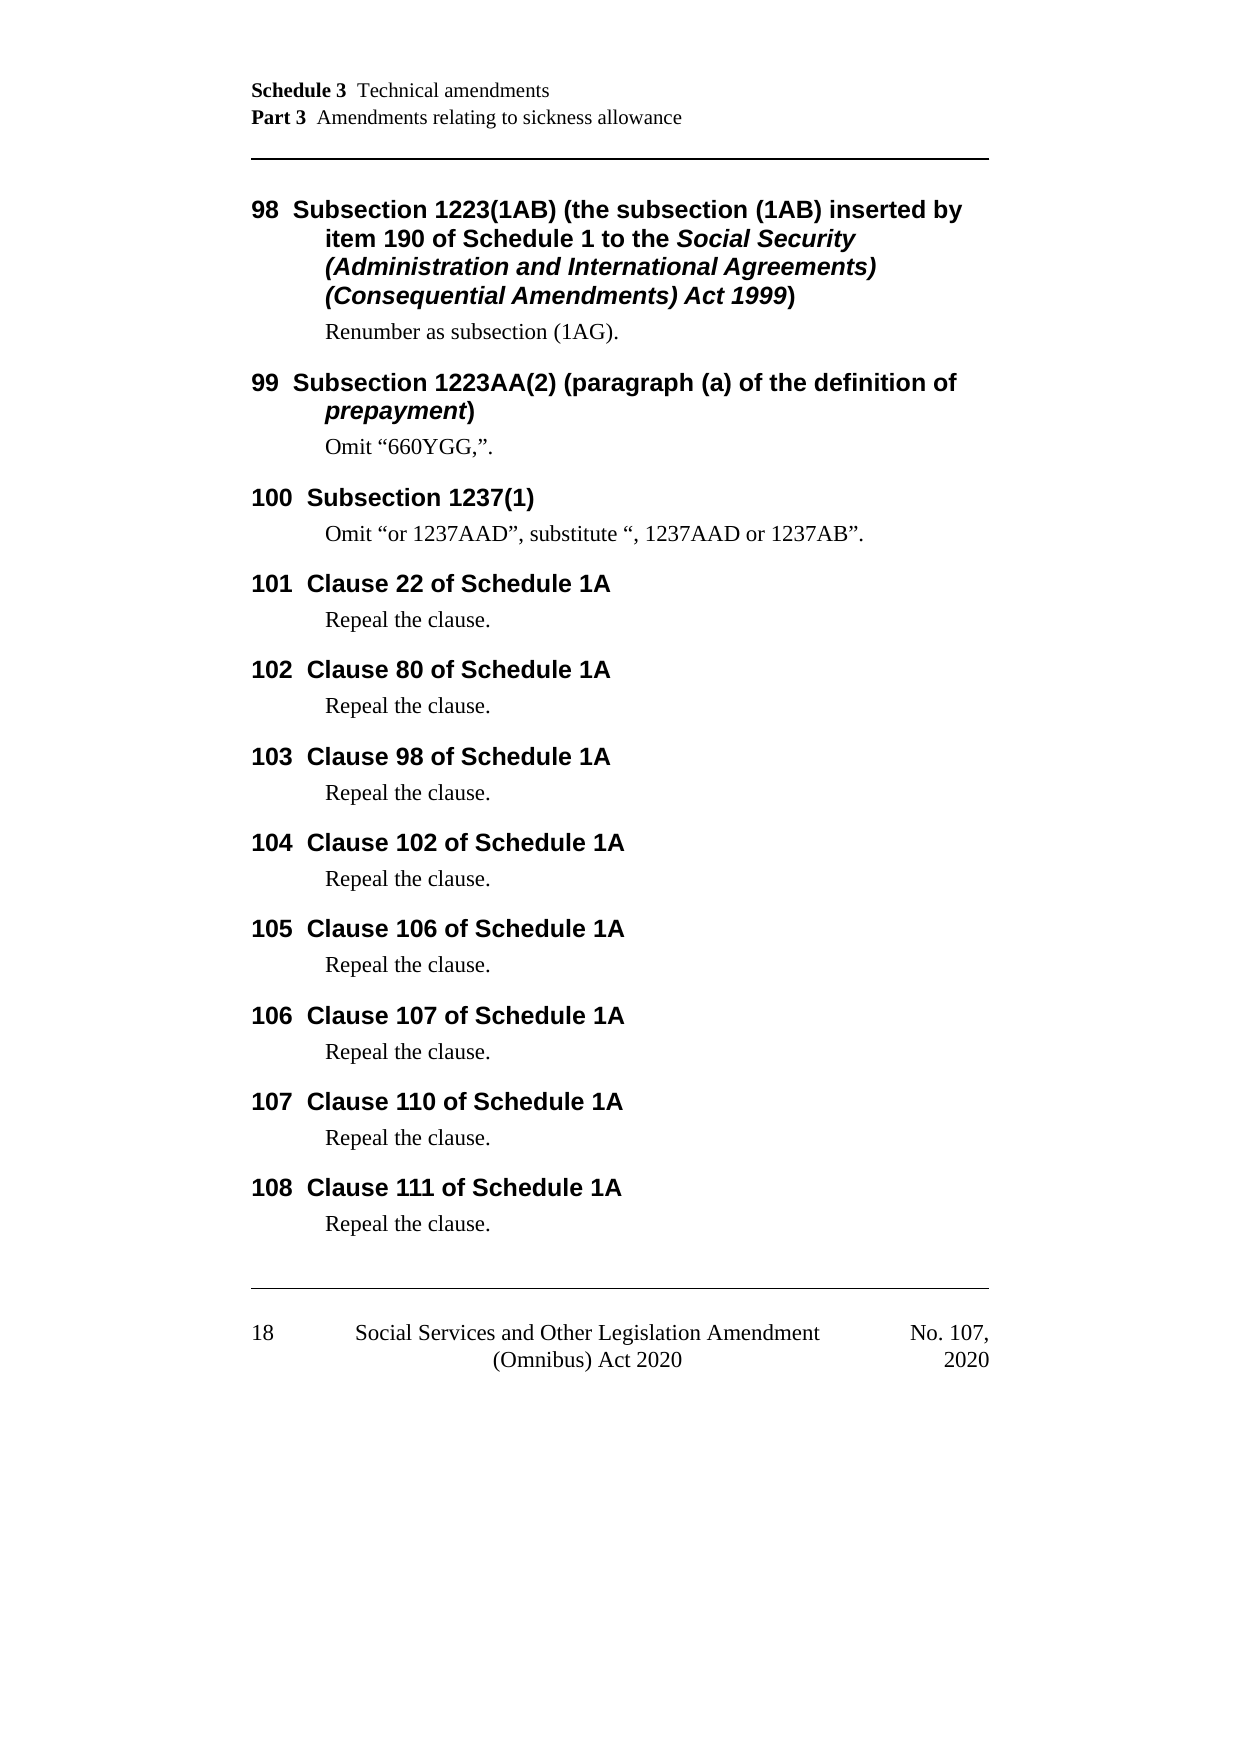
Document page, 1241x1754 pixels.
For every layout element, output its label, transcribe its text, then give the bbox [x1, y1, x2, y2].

text Repeal the clause. [325, 1124, 989, 1151]
text 105 Clause 106 of Schedule 1A [251, 914, 989, 943]
text Repeal the clause. [325, 606, 989, 632]
text 108 Clause 111 of Schedule 1A [251, 1173, 989, 1202]
text 103 Clause 98 of Schedule 1A [251, 742, 989, 770]
text 99 Subsection 1223AA(2) (paragraph (a) of the definition of prepayment) [251, 367, 989, 425]
text 106 Clause 107 of Schedule 1A [251, 1001, 989, 1029]
text 107 Clause 110 of Schedule 1A [251, 1087, 989, 1116]
text 98 Subsection 1223(1AB) (the subsection (1AB) inserted by item 190 of Schedule 1 to the Social Security (Administration and International Agreements) (Consequential Amendments) Act 1999) [251, 195, 989, 310]
text Repeal the clause. [325, 1038, 989, 1064]
text 100 Subsection 1237(1) [251, 483, 989, 511]
text Renumber as subsection (1AG). [325, 318, 989, 344]
text 102 Clause 80 of Schedule 1A [251, 655, 989, 684]
text Repeal the clause. [325, 1211, 989, 1237]
text 104 Clause 102 of Schedule 1A [251, 828, 989, 857]
text Repeal the clause. [325, 779, 989, 805]
text Repeal the clause. [325, 951, 989, 978]
text 101 Clause 22 of Schedule 1A [251, 569, 989, 598]
text Repeal the clause. [325, 865, 989, 891]
text Omit “660YGG,”. [325, 433, 989, 460]
text Omit “or 1237AAD”, substitute “, 1237AAD or 1237AB”. [325, 520, 989, 546]
text Repeal the clause. [325, 692, 989, 719]
